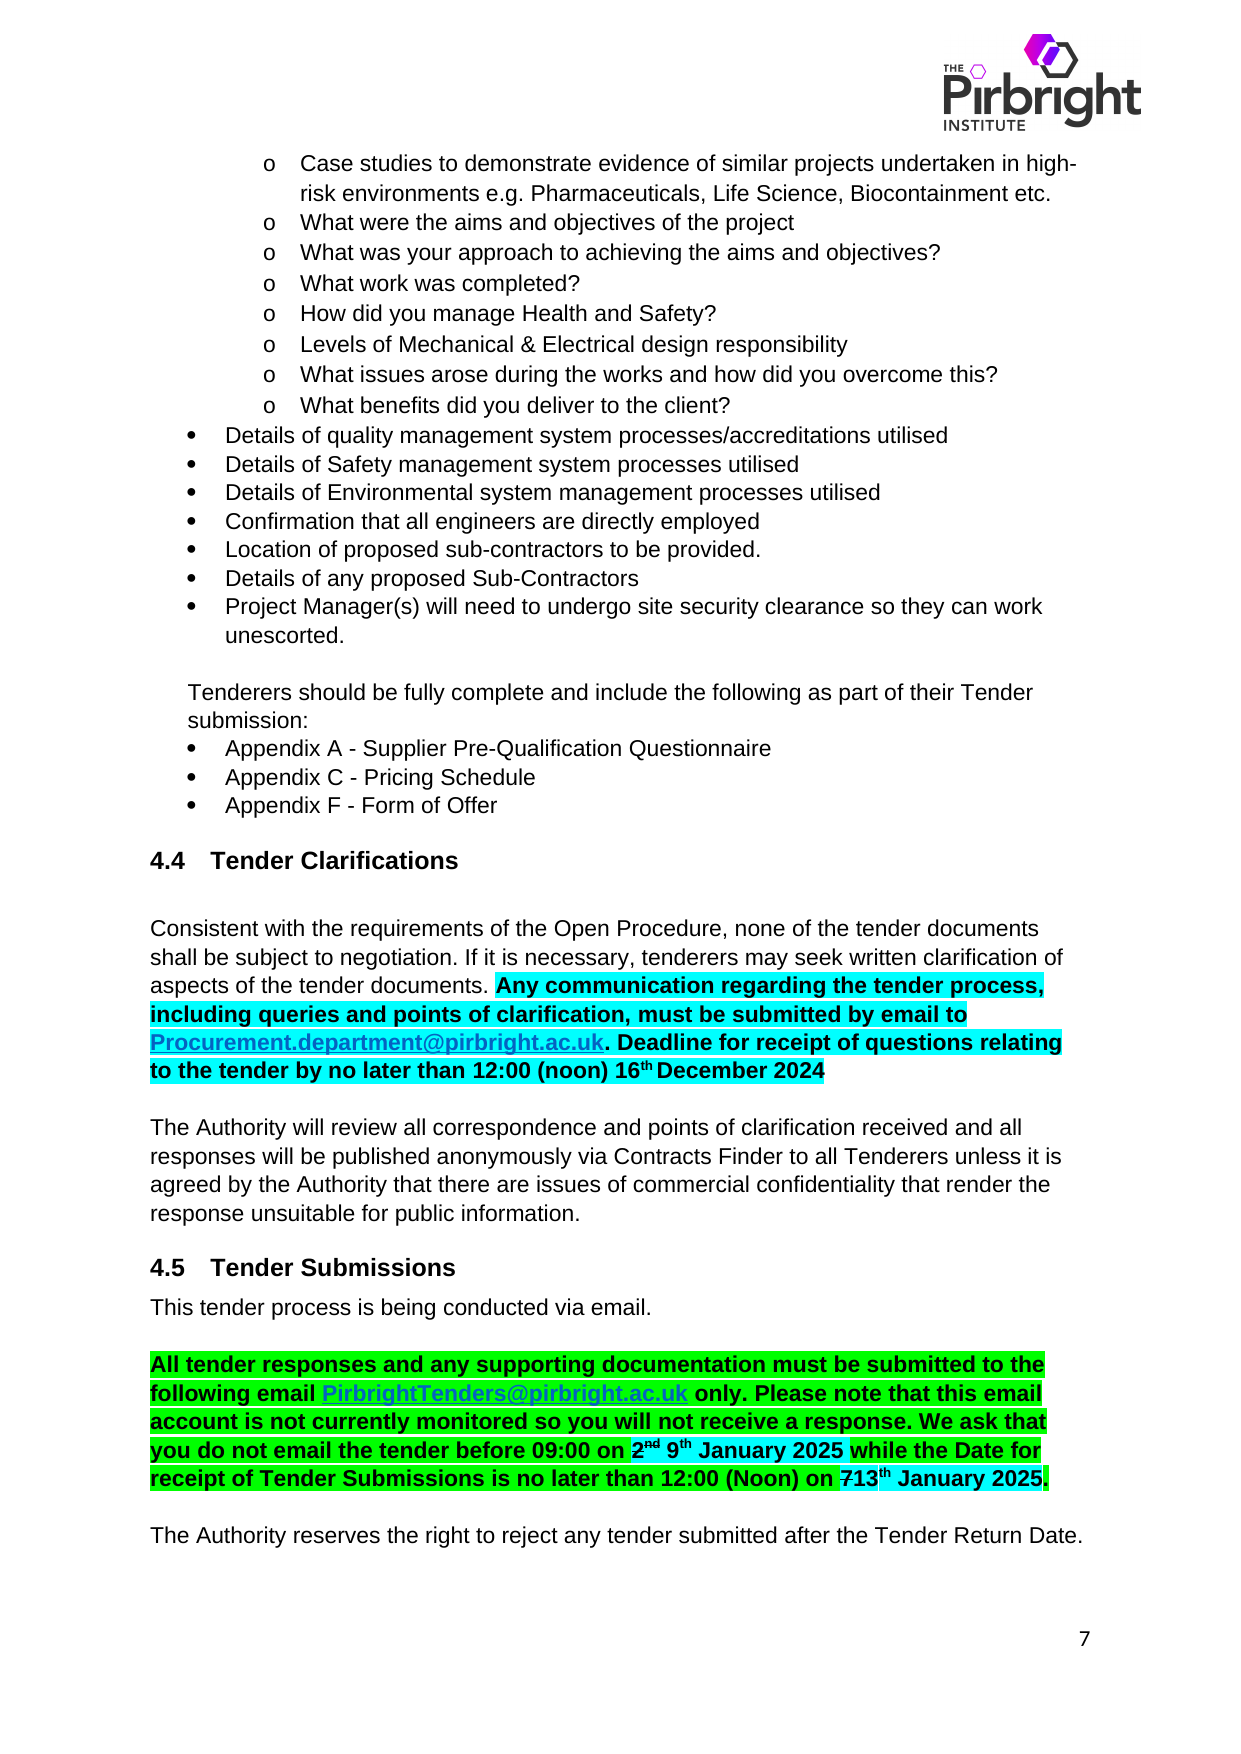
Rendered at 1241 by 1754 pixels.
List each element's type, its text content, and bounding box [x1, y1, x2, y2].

text The Authority reserves the right to reject any tender submitted after the Tender Return Date. [150, 1522, 1090, 1548]
list Appendix F - Form of Offer [187, 792, 1090, 818]
list Details of any proposed Sub-Contractors [187, 565, 1090, 591]
list Confirmation that all engineers are directly employed [187, 508, 1090, 534]
list Details of quality management system processes/accreditations utilised [187, 422, 1090, 449]
list Location of proposed sub-contractors to be provided. [187, 536, 1090, 563]
text Tenderers should be fully complete and include the following as part of their Tender submission: [187, 650, 1090, 733]
list What was your approach to achieving the aims and objectives? [262, 239, 1090, 268]
list Levels of Mechanical & Electrical design responsibility [262, 331, 1090, 359]
subtitle Tender Submissions [150, 1253, 1090, 1282]
text This tender process is being conducted via email. [150, 1294, 1090, 1321]
list Appendix A - Supplier Pre-Qualification Questionnaire [187, 735, 1090, 762]
list What work was completed? [262, 270, 1090, 298]
list What benefits did you deliver to the client? [262, 392, 1090, 420]
text Consistent with the requirements of the Open Procedure, none of the tender documents shall be subject to negotiation. If it is necessary, tenderers may seek written clarification of aspects of the tender documents. Any communication regarding the tender process, including queries and points of clarification, must be submitted by email to Procurement.department@pirbright.ac.uk. Deadline for receipt of questions relating to the tender by no later than 12:00 (noon) 16th December 2024 [150, 915, 1090, 1084]
text The Authority will review all correspondence and points of clarification received and all responses will be published anonymously via Contracts Finder to all Tenderers unless it is agreed by the Authority that there are issues of commercial confidentiality that render the response unsuitable for public information. [150, 1114, 1090, 1226]
subtitle Tender Clarifications [150, 846, 1090, 874]
picture [943, 34, 1141, 131]
list What issues arose during the works and how did you overcome this? [262, 361, 1090, 390]
list Case studies to demonstrate evidence of similar projects undertaken in high-risk environments e.g. Pharmaceuticals, Life Science, Biocontainment etc. [262, 150, 1090, 207]
list Project Manager(s) will need to undergo site security clearance so they can work unescorted. [187, 593, 1090, 648]
text All tender responses and any supporting documentation must be submitted to the following email PirbrightTenders@pirbright.ac.uk only. Please note that this email account is not currently monitored so you will not receive a response. We ask that you do not email the tender before 09:00 on 2nd 9th January 2025 while the Date for receipt of Tender Submissions is no later than 12:00 (Noon) on 713th January 2025. [150, 1351, 1090, 1491]
list What were the aims and objectives of the project [262, 209, 1090, 237]
list How did you manage Health and Safety? [262, 300, 1090, 329]
list Details of Environmental system management processes utilised [187, 479, 1090, 506]
list Details of Safety management system processes utilised [187, 451, 1090, 477]
list Appendix C - Pricing Schedule [187, 764, 1090, 790]
